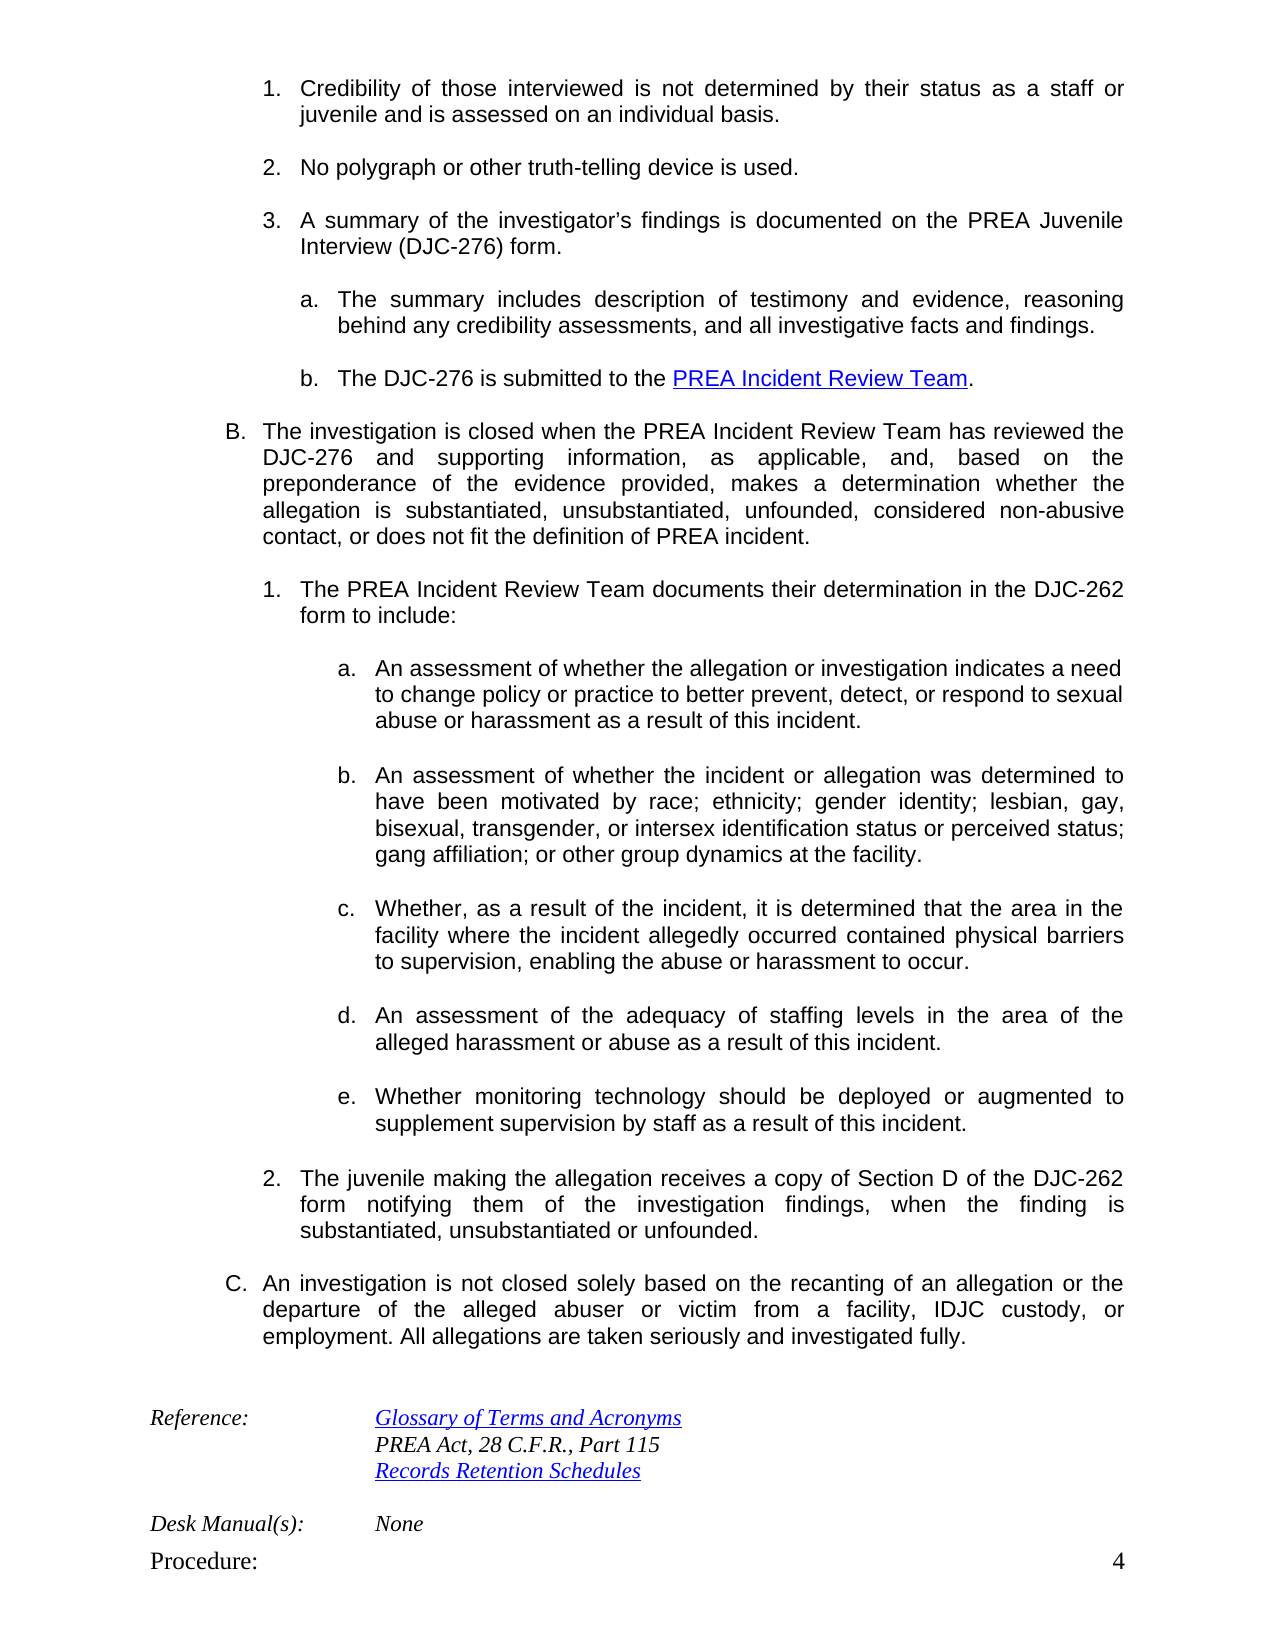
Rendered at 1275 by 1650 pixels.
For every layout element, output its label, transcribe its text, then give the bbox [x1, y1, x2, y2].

list The investigation is closed when the PREA Incident Review Team has reviewed the DJC-276 and supporting information, as applicable, and, based on the preponderance of the evidence provided, makes a determination whether the allegation is substantiated, unsubstantiated, unfounded, considered non-abusive contact, or does not fit the definition of PREA incident. [225, 418, 1125, 549]
text Desk Manual(s): None [150, 1510, 1125, 1536]
list An assessment of the adequacy of staffing levels in the area of the alleged harassment or abuse as a result of this incident. [337, 1002, 1125, 1055]
list The DJC-276 is submitted to the PREA Incident Review Team. [300, 365, 1125, 391]
list An assessment of whether the incident or allegation was determined to have been motivated by race; ethnicity; gender identity; lesbian, gay, bisexual, transgender, or intersex identification status or perceived status; gang affiliation; or other group dynamics at the facility. [337, 762, 1125, 867]
text Records Retention Schedules [150, 1457, 1125, 1483]
list No polygraph or other truth-telling device is used. [262, 154, 1125, 180]
list An assessment of whether the allegation or investigation indicates a need to change policy or practice to better prevent, detect, or respond to sexual abuse or harassment as a result of this incident. [337, 655, 1125, 734]
list Credibility of those interviewed is not determined by their status as a staff or juvenile and is assessed on an individual basis. [262, 75, 1125, 128]
list A summary of the investigator’s findings is documented on the PREA Juvenile Interview (DJC-276) form. [262, 207, 1125, 259]
list An investigation is not closed solely based on the recanting of an allegation or the departure of the alleged abuser or victim from a facility, IDJC custody, or employment. All allegations are taken seriously and investigated fully. [225, 1270, 1125, 1349]
list The summary includes description of testimony and evidence, reasoning behind any credibility assessments, and all investigative facts and findings. [300, 286, 1125, 338]
text PREA Act, 28 C.F.R., Part 115 [150, 1431, 1125, 1457]
list The PREA Incident Review Team documents their determination in the DJC-262 form to include: [262, 576, 1125, 628]
list The juvenile making the allegation receives a copy of Section D of the DJC-262 form notifying them of the investigation findings, when the finding is substantiated, unsubstantiated or unfounded. [262, 1164, 1125, 1244]
list Whether, as a result of the incident, it is determined that the area in the facility where the incident allegedly occurred contained physical barriers to supervision, enabling the abuse or harassment to occur. [337, 895, 1125, 974]
subtitle Reference: Glossary of Terms and Acronyms [150, 1404, 1125, 1431]
list Whether monitoring technology should be deployed or augmented to supplement supervision by staff as a result of this incident. [337, 1083, 1125, 1136]
